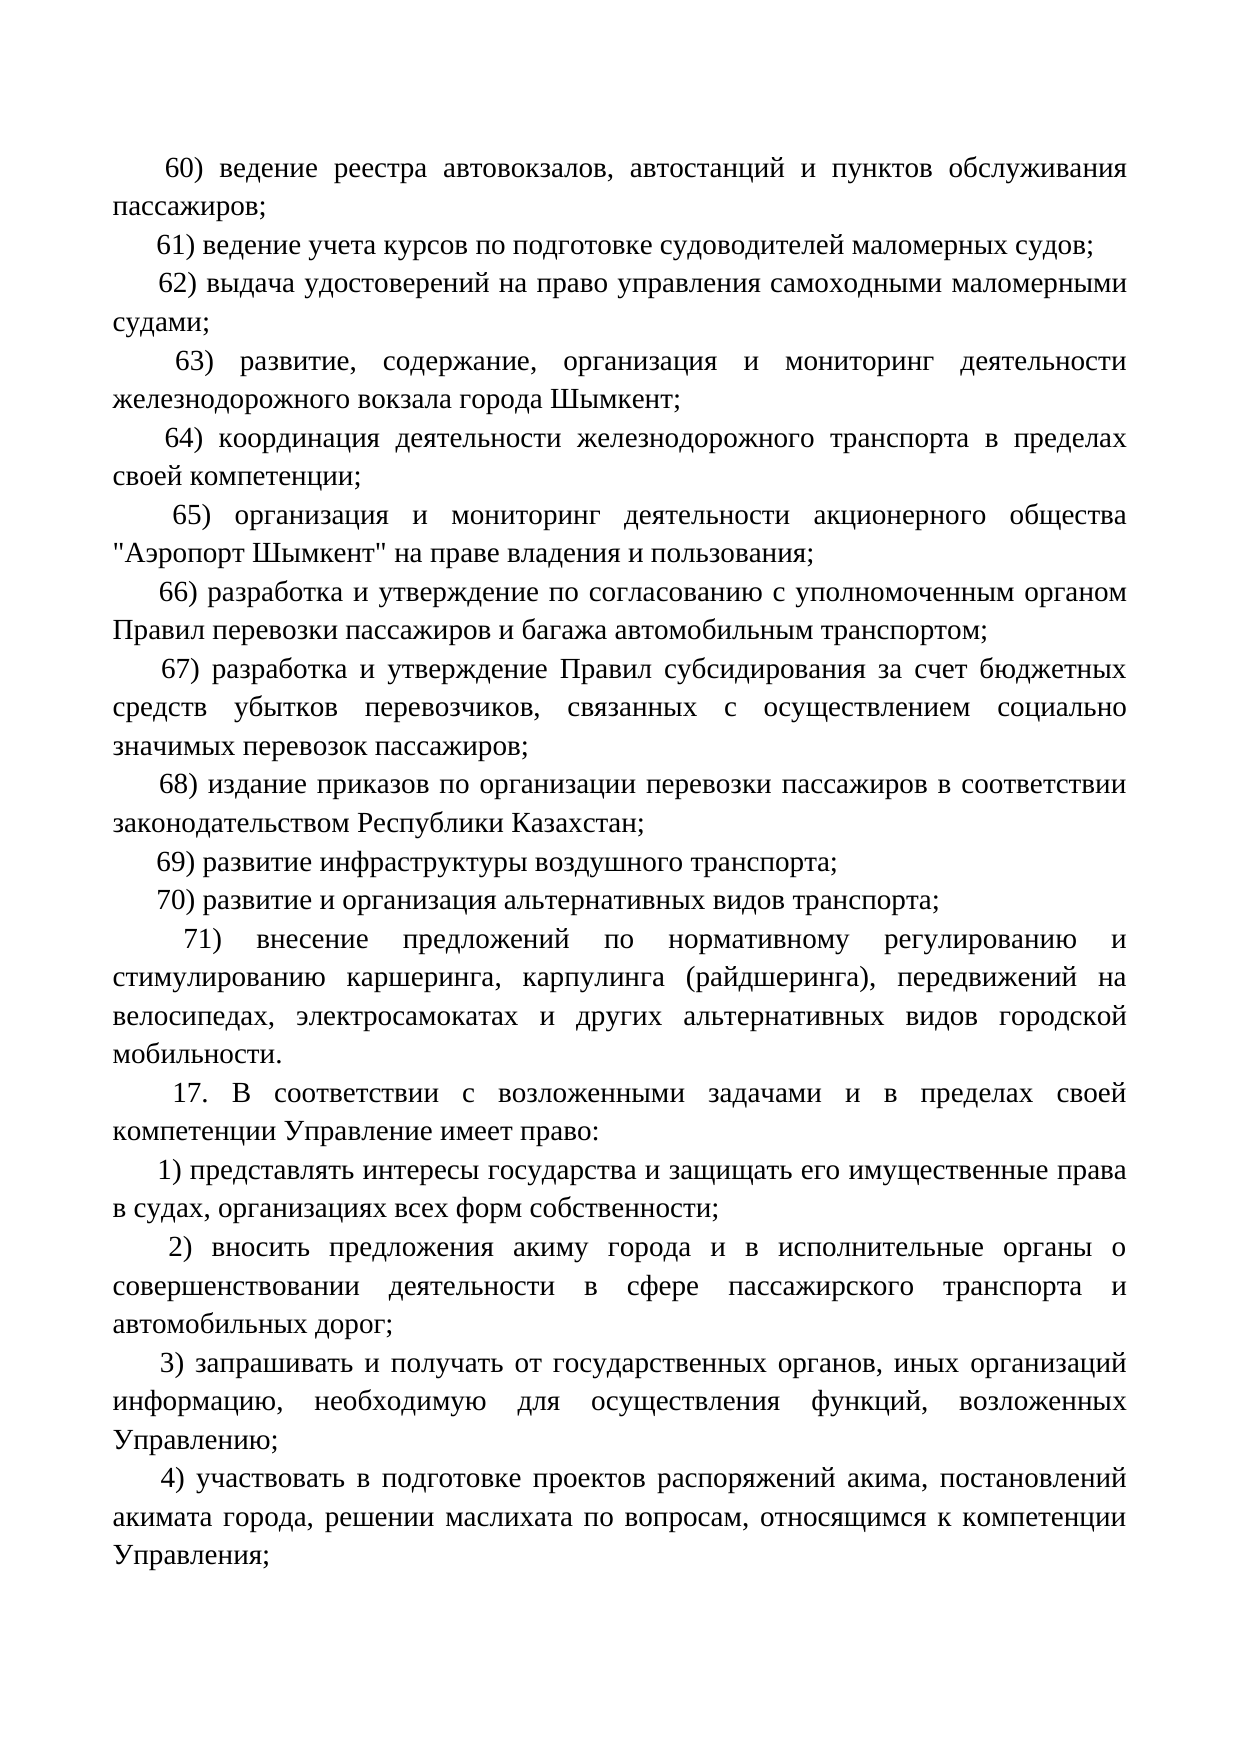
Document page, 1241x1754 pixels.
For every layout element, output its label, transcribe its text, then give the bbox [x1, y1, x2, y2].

text 63) развитие, содержание, организация и мониторинг деятельности железнодорожного вокзала города Шымкент; [112, 343, 1128, 415]
text 64) координация деятельности железнодорожного транспорта в пределах своей компетенции; [112, 420, 1128, 492]
text 66) разработка и утверждение по согласованию с уполномоченным органом Правил перевозки пассажиров и багажа автомобильным транспортом; [112, 574, 1128, 646]
text 65) организация и мониторинг деятельности акционерного общества "Аэропорт Шымкент" на праве владения и пользования; [112, 497, 1128, 569]
text 3) запрашивать и получать от государственных органов, иных организаций информацию, необходимую для осуществления функций, возложенных Управлению; [112, 1345, 1128, 1455]
text 4) участвовать в подготовке проектов распоряжений акима, постановлений акимата города, решении маслихата по вопросам, относящимся к компетенции Управления; [112, 1460, 1128, 1571]
text 68) издание приказов по организации перевозки пассажиров в соответствии законодательством Республики Казахстан; [112, 767, 1128, 839]
text 69) развитие инфраструктуры воздушного транспорта; [112, 844, 1128, 877]
text 60) ведение реестра автовокзалов, автостанций и пунктов обслуживания пассажиров; [112, 150, 1128, 222]
text 2) вносить предложения акиму города и в исполнительные органы о совершенствовании деятельности в сфере пассажирского транспорта и автомобильных дорог; [112, 1229, 1128, 1340]
text 70) развитие и организация альтернативных видов транспорта; [112, 882, 1128, 916]
text 71) внесение предложений по нормативному регулированию и стимулированию каршеринга, карпулинга (райдшеринга), передвижений на велосипедах, электросамокатах и других альтернативных видов городской мобильности. [112, 921, 1128, 1070]
text 61) ведение учета курсов по подготовке судоводителей маломерных судов; [112, 227, 1128, 261]
text 67) разработка и утверждение Правил субсидирования за счет бюджетных средств убытков перевозчиков, связанных с осуществлением социально значимых перевозок пассажиров; [112, 651, 1128, 762]
text 1) представлять интересы государства и защищать его имущественные права в судах, организациях всех форм собственности; [112, 1152, 1128, 1224]
text 62) выдача удостоверений на право управления самоходными маломерными судами; [112, 266, 1128, 338]
text 17. В соответствии с возложенными задачами и в пределах своей компетенции Управление имеет право: [112, 1075, 1128, 1147]
